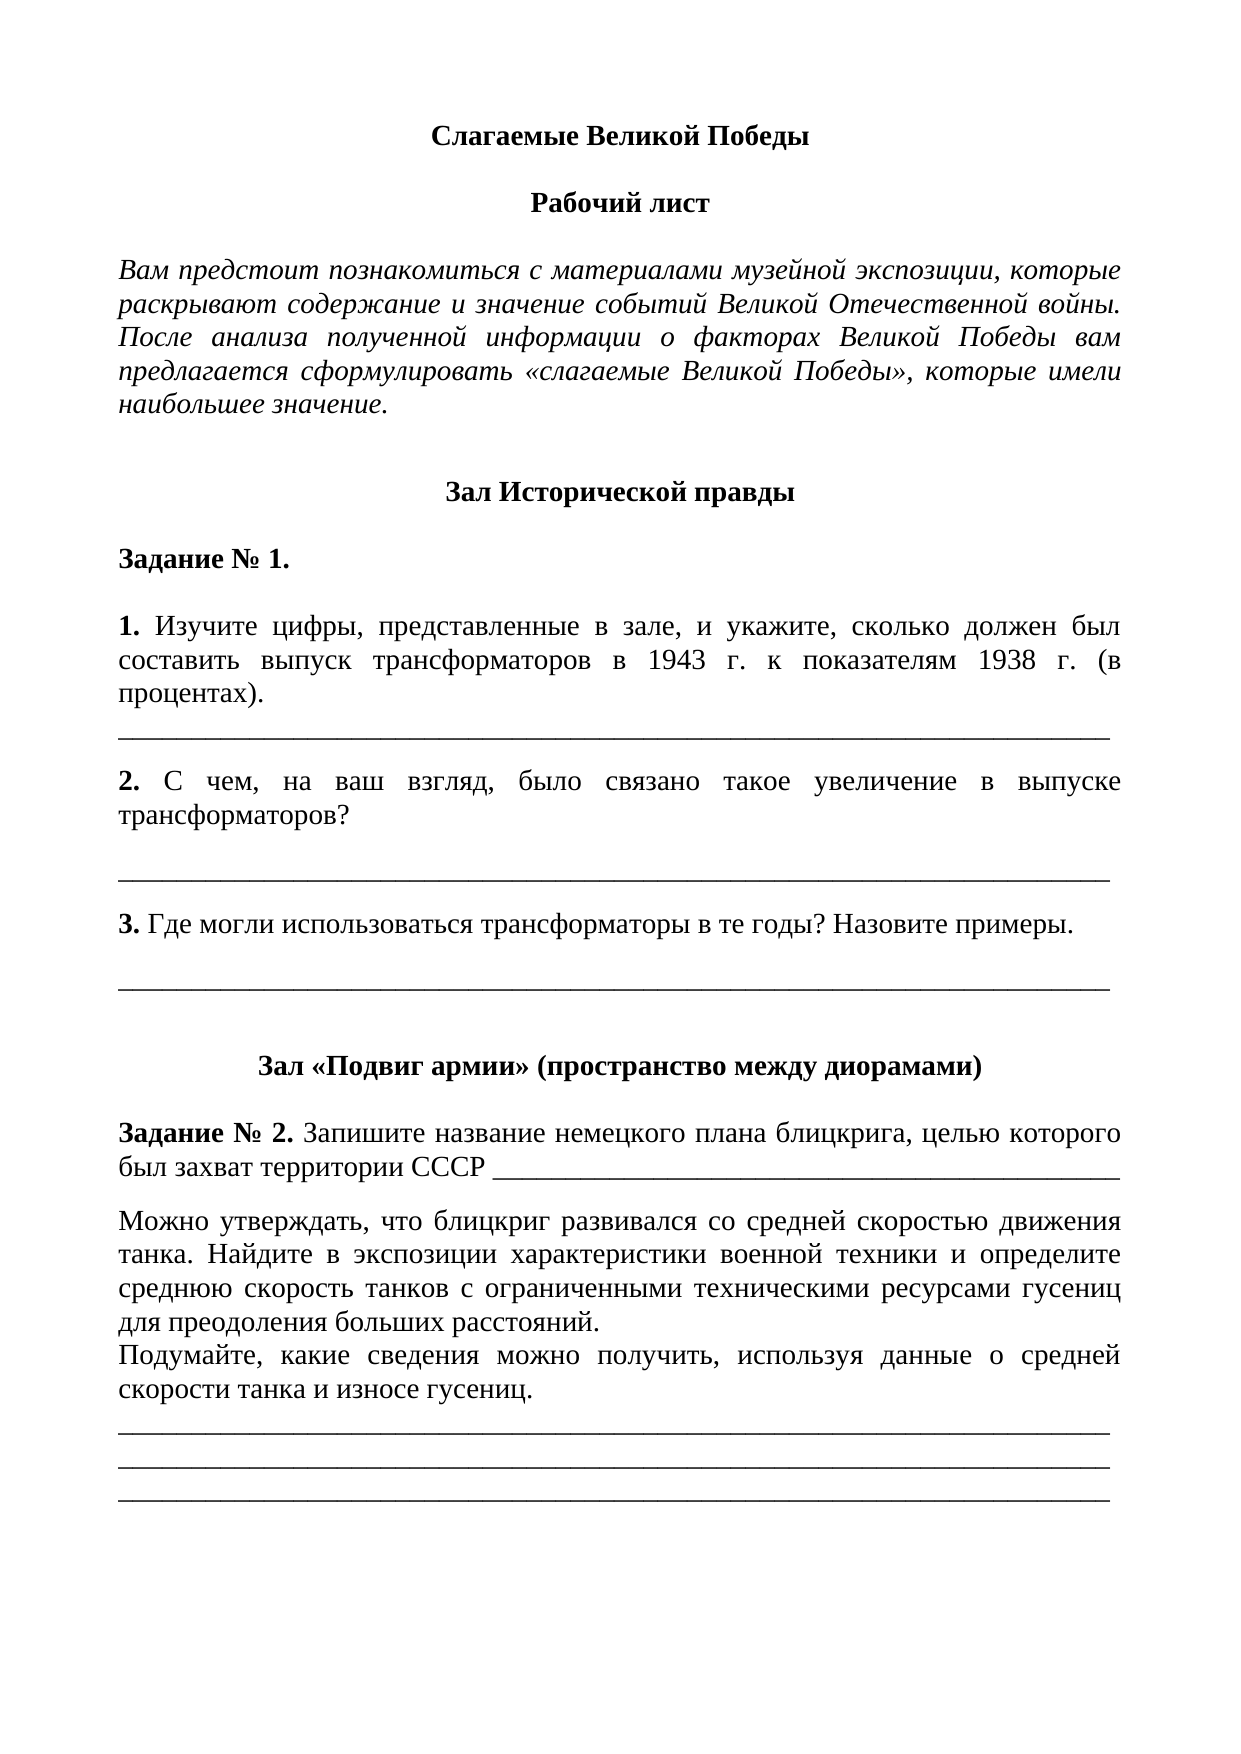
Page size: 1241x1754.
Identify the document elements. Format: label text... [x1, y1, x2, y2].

text ____________________________________________________________________________________________________________________________________________________________________________________________________________ [118, 1404, 1122, 1505]
text Зал Исторической правды [118, 474, 1122, 508]
text Зал «Подвиг армии» (пространство между диорамами) [118, 1048, 1122, 1082]
text ____________________________________________________________________ [118, 960, 1122, 994]
text Задание № 2. Запишите название немецкого плана блицкрига, целью которого был захват территории СССР ___________________________________________ [118, 1115, 1122, 1182]
text ____________________________________________________________________ [118, 709, 1122, 743]
text Подумайте, какие сведения можно получить, используя данные о средней скорости танка и износе гусениц. [118, 1337, 1122, 1404]
text Слагаемые Великой Победы [118, 118, 1122, 152]
text 2. С чем, на ваш взгляд, было связано такое увеличение в выпуске трансформаторов? [118, 763, 1122, 831]
text 1. Изучите цифры, представленные в зале, и укажите, сколько должен был составить выпуск трансформаторов в 1943 г. к показателям 1938 г. (в процентах). [118, 608, 1122, 709]
text 3. Где могли использоваться трансформаторы в те годы? Назовите примеры. [118, 906, 1122, 939]
text Можно утверждать, что блицкриг развивался со средней скоростью движения танка. Найдите в экспозиции характеристики военной техники и определите среднюю скорость танков с ограниченными техническими ресурсами гусениц для преодоления больших расстояний. [118, 1203, 1122, 1337]
text Вам предстоит познакомиться с материалами музейной экспозиции, которые раскрывают содержание и значение событий Великой Отечественной войны. После анализа полученной информации о факторах Великой Победы вам предлагается сформулировать «слагаемые Великой Победы», которые имели наибольшее значение. [118, 252, 1122, 420]
text Рабочий лист [118, 185, 1122, 219]
text ____________________________________________________________________ [118, 851, 1122, 885]
text Задание № 1. [118, 541, 1122, 575]
